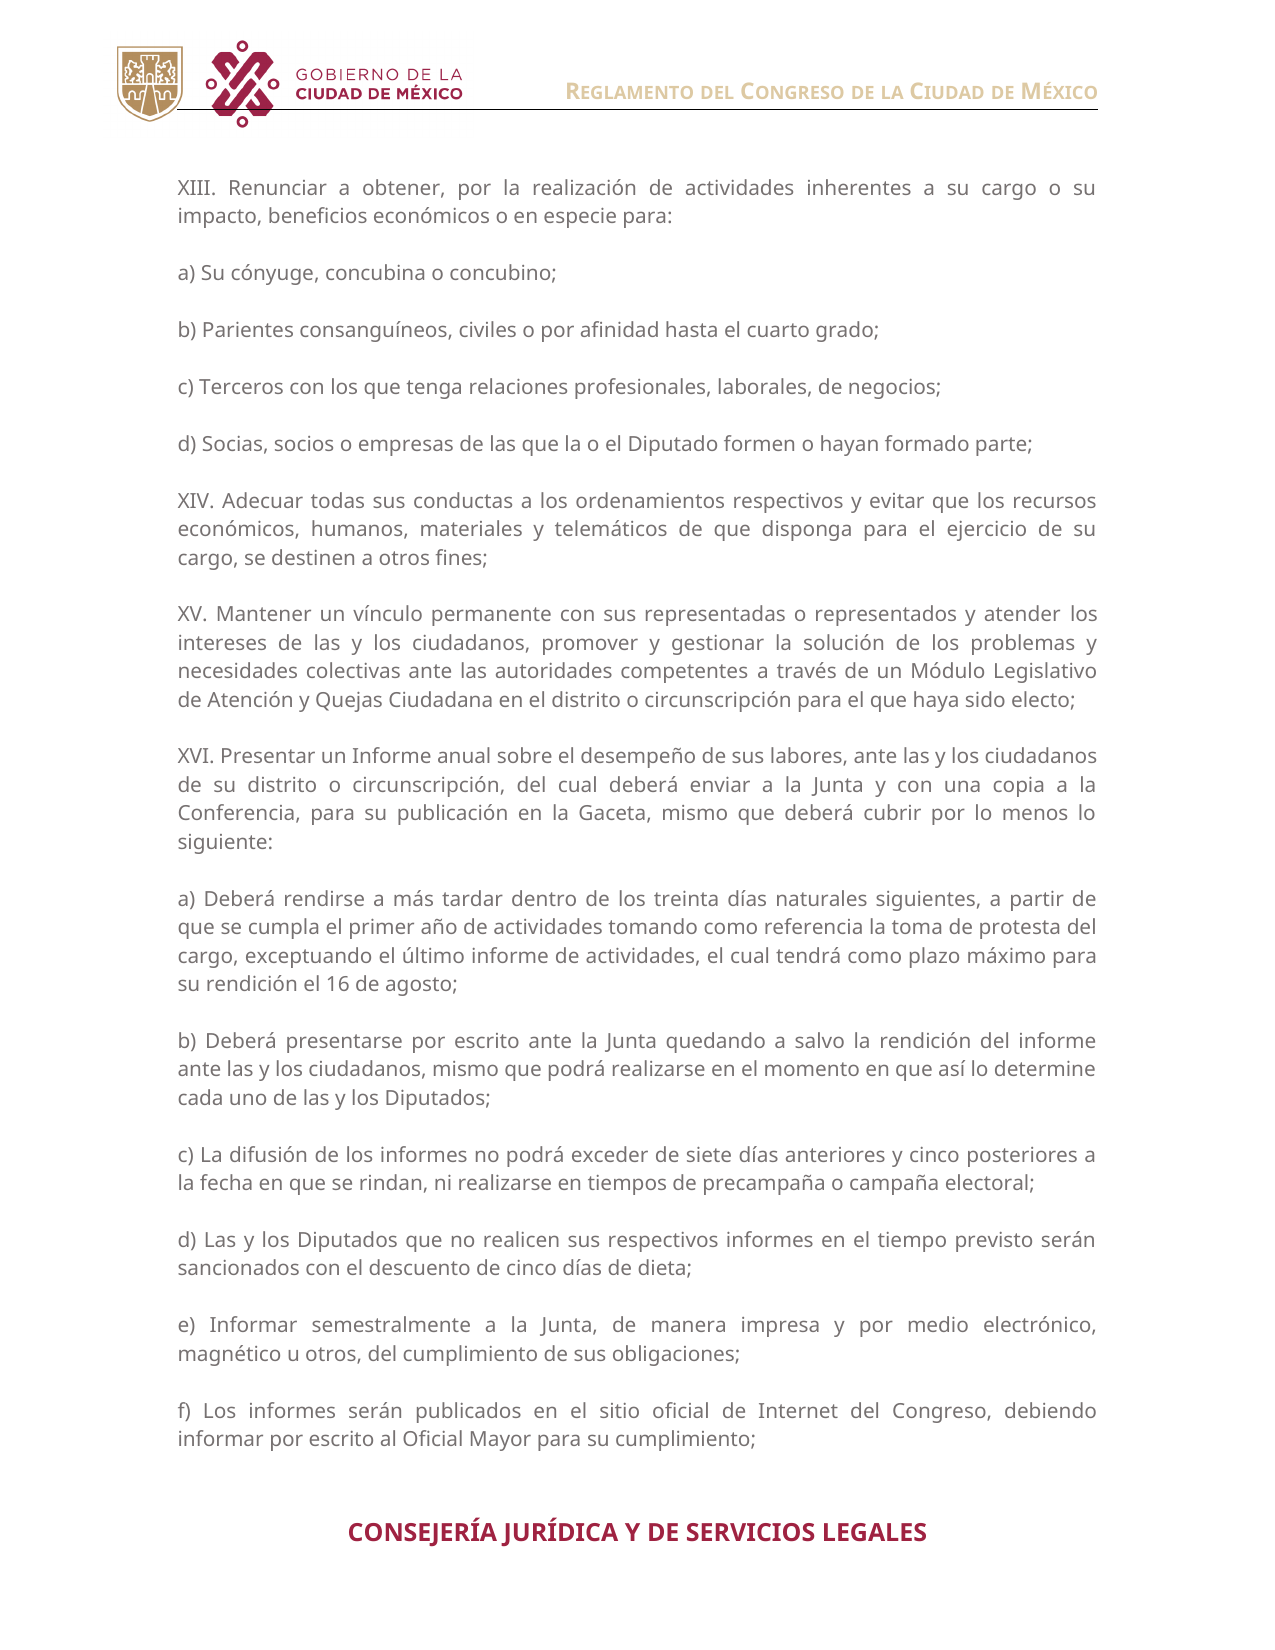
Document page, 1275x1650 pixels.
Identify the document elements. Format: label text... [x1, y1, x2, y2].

text a) Deberá rendirse a más tardar dentro de los treinta días naturales siguientes, a partir de que se cumpla el primer año de actividades tomando como referencia la toma de protesta del cargo, exceptuando el último informe de actividades, el cual tendrá como plazo máximo para su rendición el 16 de agosto; [177, 884, 1098, 998]
picture [103, 31, 474, 138]
text XVI. Presentar un Informe anual sobre el desempeño de sus labores, ante las y los ciudadanos de su distrito o circunscripción, del cual deberá enviar a la Junta y con una copia a la Conferencia, para su publicación en la Gaceta, mismo que deberá cubrir por lo menos lo siguiente: [177, 742, 1098, 855]
text XIII. Renunciar a obtener, por la realización de actividades inherentes a su cargo o su impacto, beneficios económicos o en especie para: [177, 173, 1098, 230]
text XIV. Adecuar todas sus conductas a los ordenamientos respectivos y evitar que los recursos económicos, humanos, materiales y telemáticos de que disponga para el ejercicio de su cargo, se destinen a otros fines; [177, 486, 1098, 571]
text c) Terceros con los que tenga relaciones profesionales, laborales, de negocios; [177, 372, 1098, 400]
text f) Los informes serán publicados en el sitio oficial de Internet del Congreso, debiendo informar por escrito al Oficial Mayor para su cumplimiento; [177, 1396, 1098, 1453]
text XV. Mantener un vínculo permanente con sus representadas o representados y atender los intereses de las y los ciudadanos, promover y gestionar la solución de los problemas y necesidades colectivas ante las autoridades competentes a través de un Módulo Legislativo de Atención y Quejas Ciudadana en el distrito o circunscripción para el que haya sido electo; [177, 599, 1098, 713]
text a) Su cónyuge, concubina o concubino; [177, 258, 1098, 287]
text e) Informar semestralmente a la Junta, de manera impresa y por medio electrónico, magnético u otros, del cumplimiento de sus obligaciones; [177, 1310, 1098, 1367]
text c) La difusión de los informes no podrá exceder de siete días anteriores y cinco posteriores a la fecha en que se rindan, ni realizarse en tiempos de precampaña o campaña electoral; [177, 1140, 1098, 1197]
text b) Deberá presentarse por escrito ante la Junta quedando a salvo la rendición del informe ante las y los ciudadanos, mismo que podrá realizarse en el momento en que así lo determine cada uno de las y los Diputados; [177, 1026, 1098, 1111]
text d) Socias, socios o empresas de las que la o el Diputado formen o hayan formado parte; [177, 429, 1098, 457]
text d) Las y los Diputados que no realicen sus respectivos informes en el tiempo previsto serán sancionados con el descuento de cinco días de dieta; [177, 1225, 1098, 1282]
text b) Parientes consanguíneos, civiles o por afinidad hasta el cuarto grado; [177, 315, 1098, 343]
